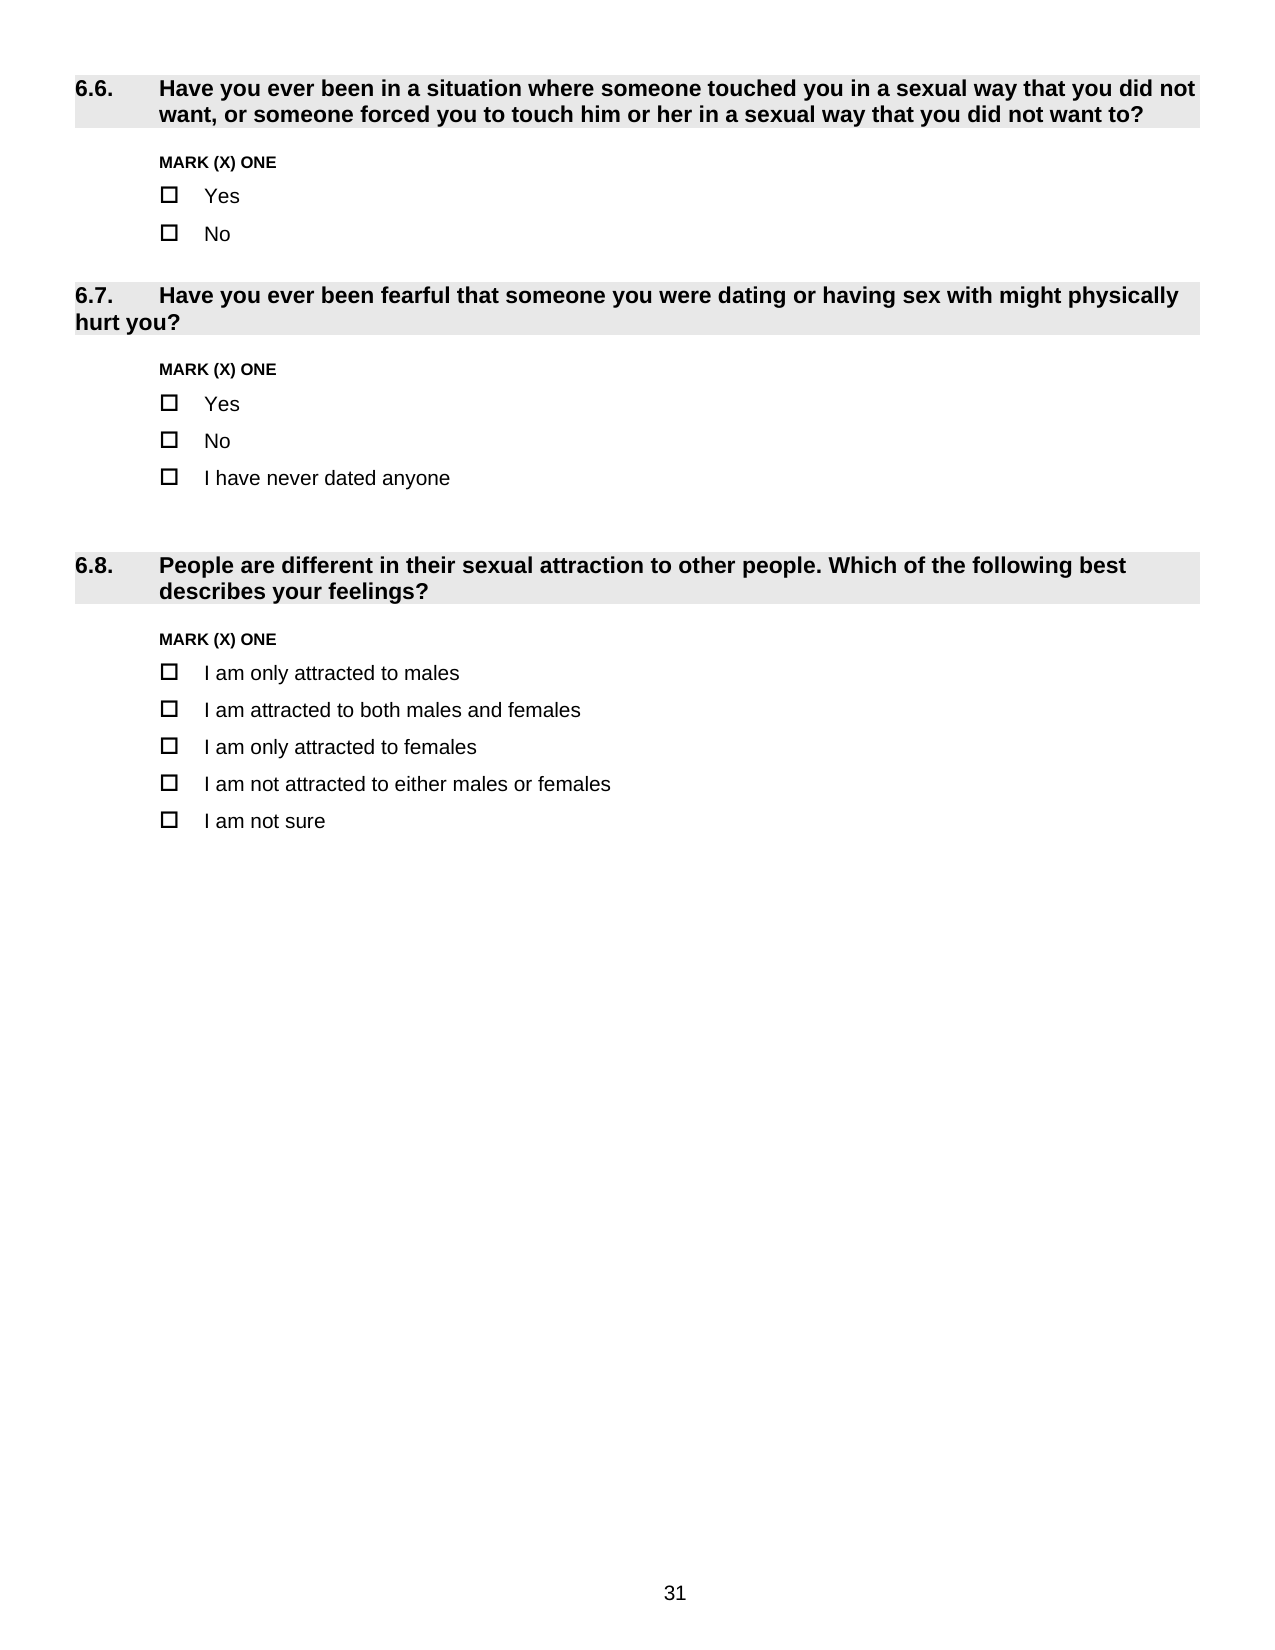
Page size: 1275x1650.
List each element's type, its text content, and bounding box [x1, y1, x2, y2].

subtitle MARK (X) ONE [159, 629, 1200, 648]
text Yes [159, 392, 1200, 416]
text Yes [159, 184, 1200, 209]
text I am not attracted to either males or females [159, 772, 1200, 796]
text I have never dated anyone [159, 466, 1200, 490]
subtitle MARK (X) ONE [159, 153, 1200, 172]
text I am only attracted to females [159, 735, 1200, 759]
subtitle 6.7. Have you ever been fearful that someone you were dating or having sex with might physically hurt you? [75, 282, 1200, 335]
text I am not sure [159, 809, 1200, 833]
subtitle 6.8. People are different in their sexual attraction to other people. Which of the following best describes your feelings? [75, 552, 1200, 604]
text I am only attracted to males [159, 661, 1200, 685]
subtitle MARK (X) ONE [159, 360, 1200, 379]
text I am attracted to both males and females [159, 698, 1200, 722]
text No [159, 429, 1200, 453]
text No [159, 221, 1200, 246]
subtitle 6.6. Have you ever been in a situation where someone touched you in a sexual way that you did not want, or someone forced you to touch him or her in a sexual way that you did not want to? [75, 75, 1200, 128]
